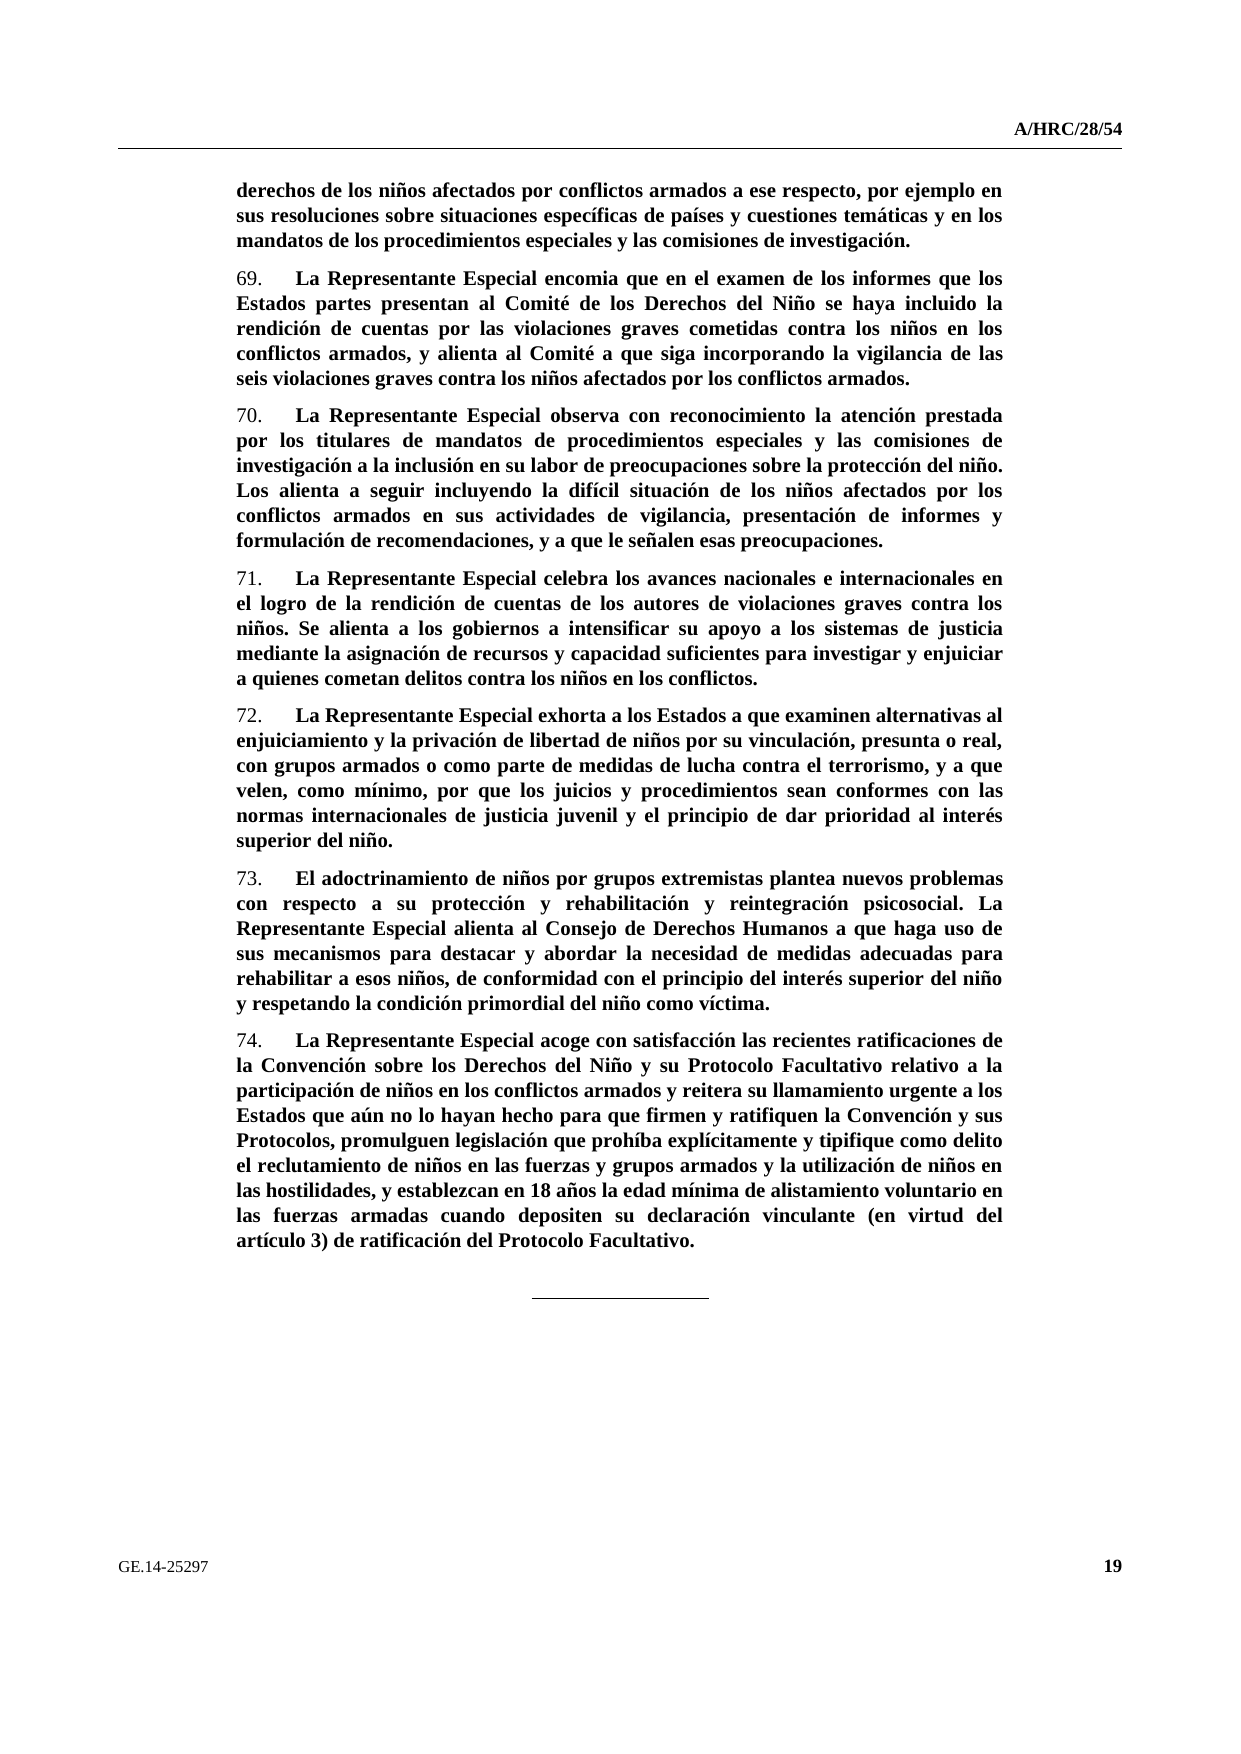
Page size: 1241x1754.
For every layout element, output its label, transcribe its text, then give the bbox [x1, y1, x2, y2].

text 70. La Representante Especial observa con reconocimiento la atención prestada por los titulares de mandatos de procedimientos especiales y las comisiones de investigación a la inclusión en su labor de preocupaciones sobre la protección del niño. Los alienta a seguir incluyendo la difícil situación de los niños afectados por los conflictos armados en sus actividades de vigilancia, presentación de informes y formulación de recomendaciones, y a que le señalen esas preocupaciones. [236, 402, 1004, 552]
text 73. El adoctrinamiento de niños por grupos extremistas plantea nuevos problemas con respecto a su protección y rehabilitación y reintegración psicosocial. La Representante Especial alienta al Consejo de Derechos Humanos a que haga uso de sus mecanismos para destacar y abordar la necesidad de medidas adecuadas para rehabilitar a esos niños, de conformidad con el principio del interés superior del niño y respetando la condición primordial del niño como víctima. [236, 865, 1004, 1015]
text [236, 177, 1004, 252]
text 69. La Representante Especial encomia que en el examen de los informes que los Estados partes presentan al Comité de los Derechos del Niño se haya incluido la rendición de cuentas por las violaciones graves cometidas contra los niños en los conflictos armados, y alienta al Comité a que siga incorporando la vigilancia de las seis violaciones graves contra los niños afectados por los conflictos armados. [236, 265, 1004, 390]
text 71. La Representante Especial celebra los avances nacionales e internacionales en el logro de la rendición de cuentas de los autores de violaciones graves contra los niños. Se alienta a los gobiernos a intensificar su apoyo a los sistemas de justicia mediante la asignación de recursos y capacidad suficientes para investigar y enjuiciar a quienes cometan delitos contra los niños en los conflictos. [236, 565, 1004, 690]
text 72. La Representante Especial exhorta a los Estados a que examinen alternativas al enjuiciamiento y la privación de libertad de niños por su vinculación, presunta o real, con grupos armados o como parte de medidas de lucha contra el terrorismo, y a que velen, como mínimo, por que los juicios y procedimientos sean conformes con las normas internacionales de justicia juvenil y el principio de dar prioridad al interés superior del niño. [236, 702, 1004, 852]
text 74. La Representante Especial acoge con satisfacción las recientes ratificaciones de la Convención sobre los Derechos del Niño y su Protocolo Facultativo relativo a la participación de niños en los conflictos armados y reitera su llamamiento urgente a los Estados que aún no lo hayan hecho para que firmen y ratifiquen la Convención y sus Protocolos, promulguen legislación que prohíba explícitamente y tipifique como delito el reclutamiento de niños en las fuerzas y grupos armados y la utilización de niños en las hostilidades, y establezcan en 18 años la edad mínima de alistamiento voluntario en las fuerzas armadas cuando depositen su declaración vinculante (en virtud del artículo 3) de ratificación del Protocolo Facultativo. [236, 1027, 1004, 1252]
